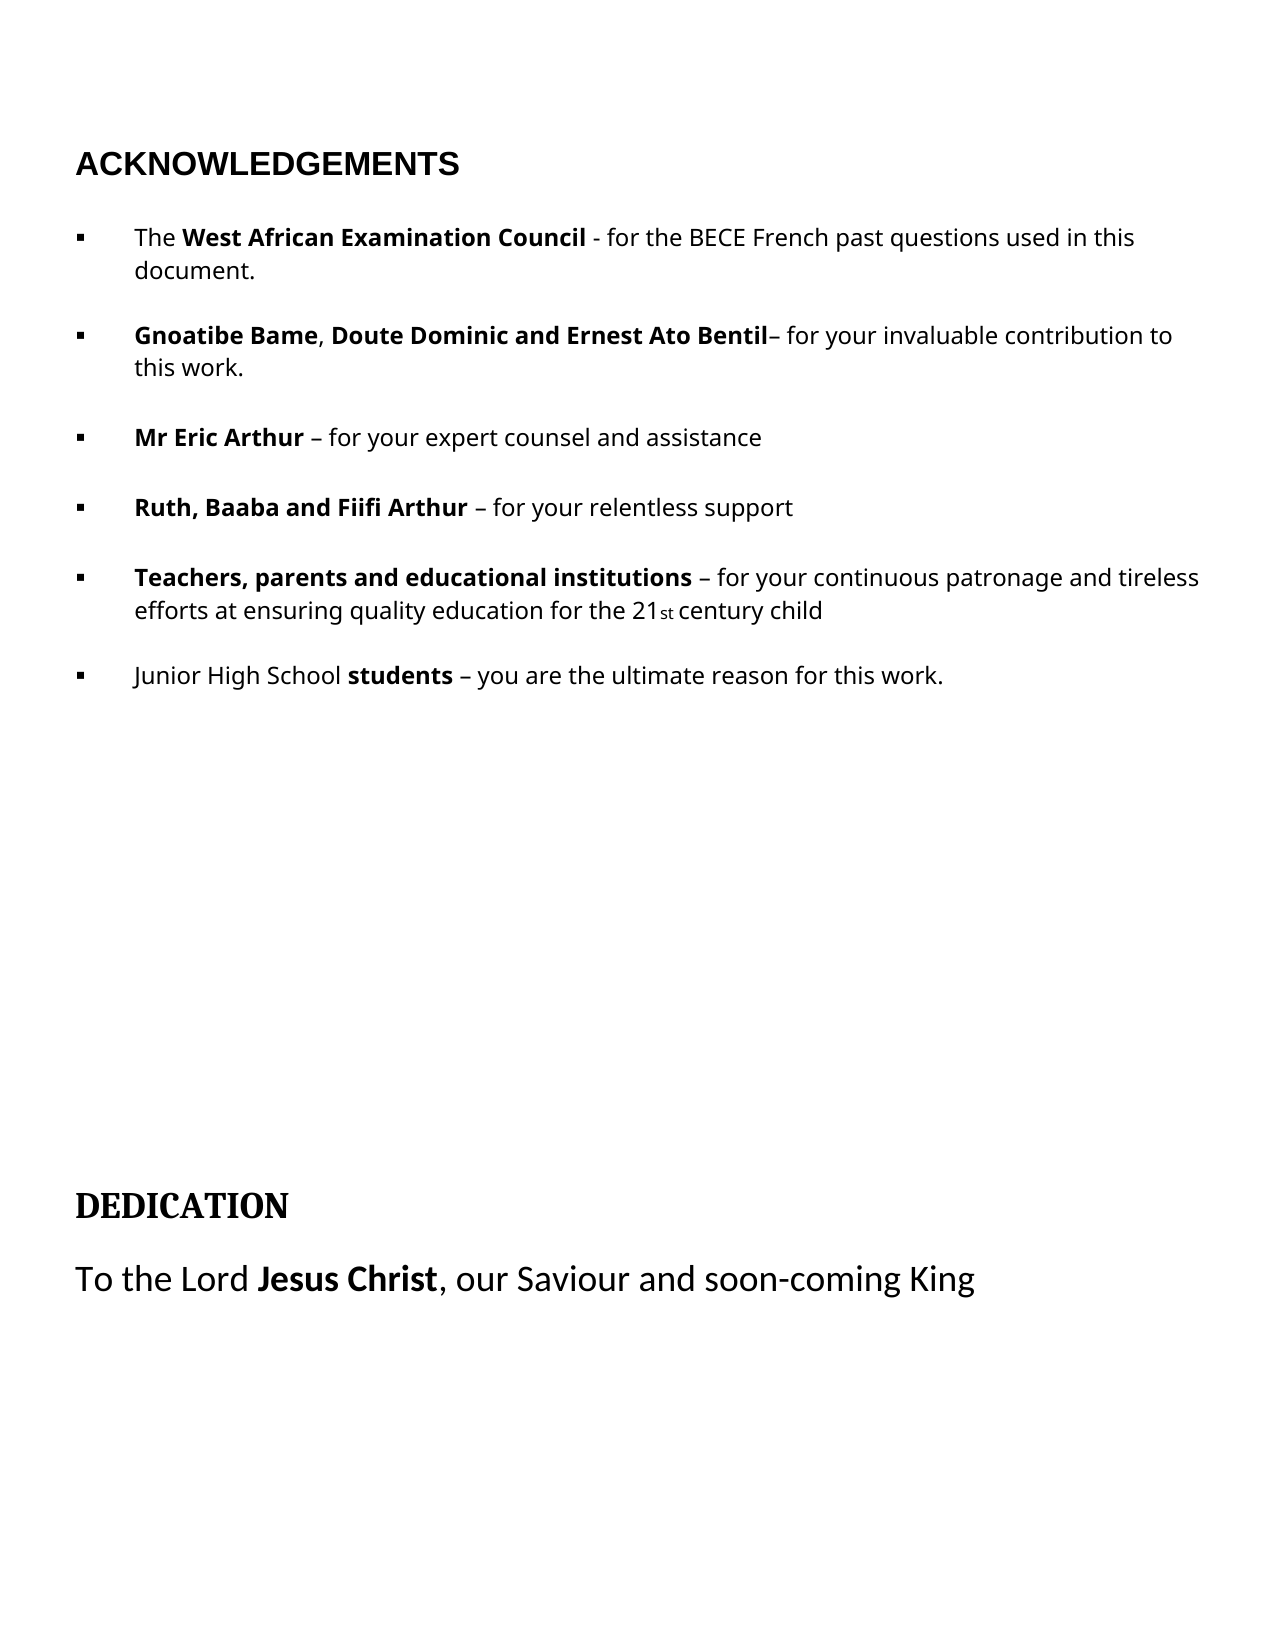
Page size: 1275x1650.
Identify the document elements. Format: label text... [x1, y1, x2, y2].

text DEDICATION [75, 1184, 1200, 1228]
list Mr Eric Arthur – for your expert counsel and assistance [75, 421, 1200, 454]
list Ruth, Baaba and Fiifi Arthur – for your relentless support [75, 491, 1200, 524]
list The West African Examination Council - for the BECE French past questions used in this document. [75, 221, 1200, 286]
list Gnoatibe Bame, Doute Dominic and Ernest Ato Bentil– for your invaluable contribution to this work. [75, 319, 1200, 384]
text ACKNOWLEDGEMENTS [75, 144, 1200, 182]
list Teachers, parents and educational institutions – for your continuous patronage and tireless efforts at ensuring quality education for the 21st century child [75, 561, 1200, 626]
list Junior High School students – you are the ultimate reason for this work. [75, 659, 1200, 692]
text To the Lord Jesus Christ, our Saviour and soon-coming King [75, 1255, 1200, 1301]
